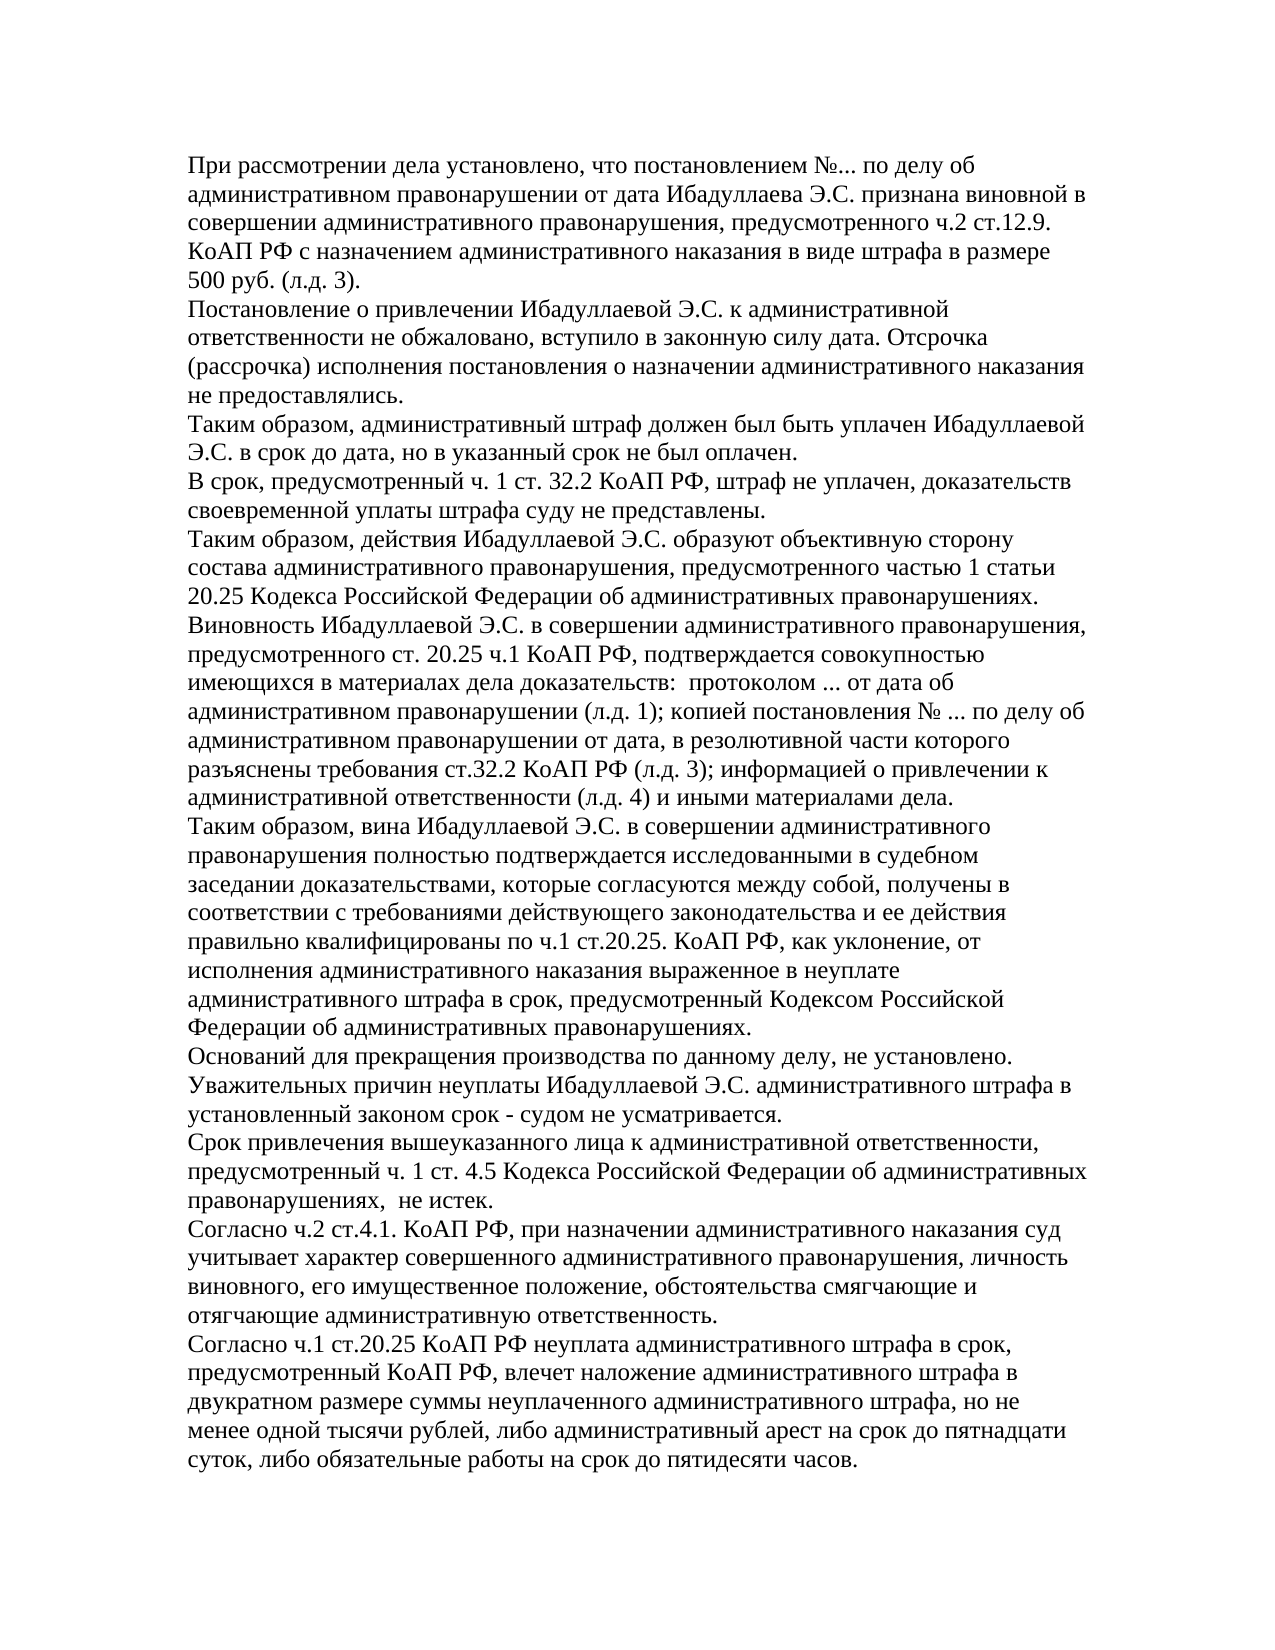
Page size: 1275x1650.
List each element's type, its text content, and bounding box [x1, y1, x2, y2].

text Согласно ч.2 ст.4.1. КоАП РФ, при назначении административного наказания суд учитывает характер совершенного административного правонарушения, личность виновного, его имущественное положение, обстоятельства смягчающие и отягчающие административную ответственность. [187, 1214, 1087, 1329]
text Согласно ч.1 ст.20.25 КоАП РФ неуплата административного штрафа в срок, предусмотренный КоАП РФ, влечет наложение административного штрафа в двукратном размере суммы неуплаченного административного штрафа, но не менее одной тысячи рублей, либо административный арест на срок до пятнадцати суток, либо обязательные работы на срок до пятидесяти часов. [187, 1329, 1087, 1472]
text В срок, предусмотренный ч. 1 ст. 32.2 КоАП РФ, штраф не уплачен, доказательств своевременной уплаты штрафа суду не представлены. [187, 466, 1087, 524]
text Уважительных причин неуплаты Ибадуллаевой Э.С. административного штрафа в установленный законом срок - судом не усматривается. [187, 1070, 1087, 1127]
text Таким образом, действия Ибадуллаевой Э.С. образуют объективную сторону состава административного правонарушения, предусмотренного частью 1 статьи 20.25 Кодекса Российской Федерации об административных правонарушениях. [187, 524, 1087, 610]
text Постановление о привлечении Ибадуллаевой Э.С. к административной ответственности не обжаловано, вступило в законную силу дата. Отсрочка (рассрочка) исполнения постановления о назначении административного наказания не предоставлялись. [187, 294, 1087, 409]
text При рассмотрении дела установлено, что постановлением №... по делу об административном правонарушении от дата Ибадуллаева Э.С. признана виновной в совершении административного правонарушения, предусмотренного ч.2 ст.12.9. КоАП РФ с назначением административного наказания в виде штрафа в размере 500 руб. (л.д. 3). [187, 150, 1087, 294]
text Таким образом, административный штраф должен был быть уплачен Ибадуллаевой Э.С. в срок до дата, но в указанный срок не был оплачен. [187, 409, 1087, 466]
text Виновность Ибадуллаевой Э.С. в совершении административного правонарушения, предусмотренного ст. 20.25 ч.1 КоАП РФ, подтверждается совокупностью имеющихся в материалах дела доказательств: протоколом ... от дата об административном правонарушении (л.д. 1); копией постановления № ... по делу об административном правонарушении от дата, в резолютивной части которого разъяснены требования ст.32.2 КоАП РФ (л.д. 3); информацией о привлечении к административной ответственности (л.д. 4) и иными материалами дела. [187, 610, 1087, 811]
text Срок привлечения вышеуказанного лица к административной ответственности, предусмотренный ч. 1 ст. 4.5 Кодекса Российской Федерации об административных правонарушениях, не истек. [187, 1127, 1087, 1214]
text Таким образом, вина Ибадуллаевой Э.С. в совершении административного правонарушения полностью подтверждается исследованными в судебном заседании доказательствами, которые согласуются между собой, получены в соответствии с требованиями действующего законодательства и ее действия правильно квалифицированы по ч.1 ст.20.25. КоАП РФ, как уклонение, от исполнения административного наказания выраженное в неуплате административного штрафа в срок, предусмотренный Кодексом Российской Федерации об административных правонарушениях. [187, 811, 1087, 1041]
text Оснований для прекращения производства по данному делу, не установлено. [187, 1041, 1087, 1070]
